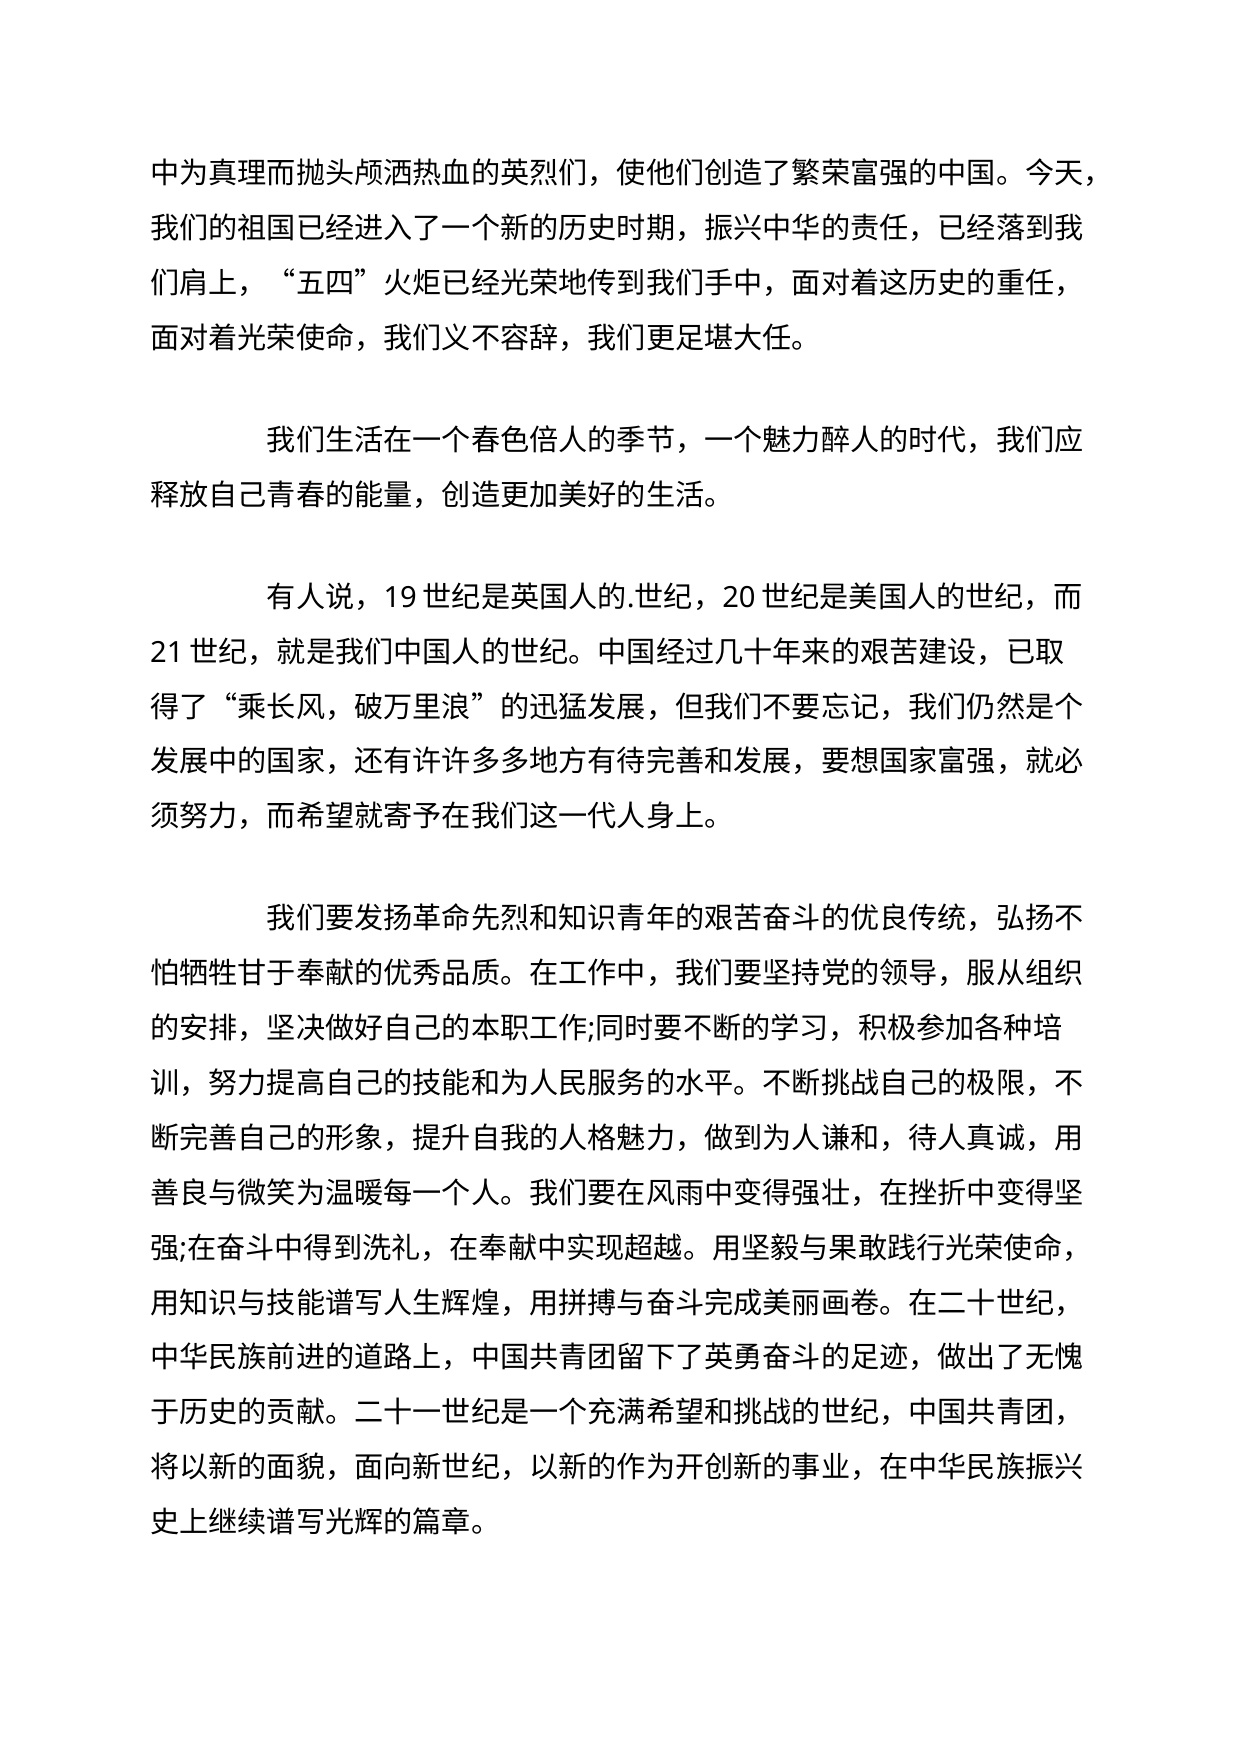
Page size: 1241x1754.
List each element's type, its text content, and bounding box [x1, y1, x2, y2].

text 有人说，19世纪是英国人的.世纪，20世纪是美国人的世纪，而21世纪，就是我们中国人的世纪。中国经过几十年来的艰苦建设，已取得了“乘长风，破万里浪”的迅猛发展，但我们不要忘记，我们仍然是个发展中的国家，还有许许多多地方有待完善和发展，要想国家富强，就必须努力，而希望就寄予在我们这一代人身上。 [150, 573, 1090, 835]
text 我们要发扬革命先烈和知识青年的艰苦奋斗的优良传统，弘扬不怕牺牲甘于奉献的优秀品质。在工作中，我们要坚持党的领导，服从组织的安排，坚决做好自己的本职工作;同时要不断的学习，积极参加各种培训，努力提高自己的技能和为人民服务的水平。不断挑战自己的极限，不断完善自己的形象，提升自我的人格魅力，做到为人谦和，待人真诚，用善良与微笑为温暖每一个人。我们要在风雨中变得强壮，在挫折中变得坚强;在奋斗中得到洗礼，在奉献中实现超越。用坚毅与果敢践行光荣使命，用知识与技能谱写人生辉煌，用拼搏与奋斗完成美丽画卷。在二十世纪，中华民族前进的道路上，中国共青团留下了英勇奋斗的足迹，做出了无愧于历史的贡献。二十一世纪是一个充满希望和挑战的世纪，中国共青团，将以新的面貌，面向新世纪，以新的作为开创新的事业，在中华民族振兴史上继续谱写光辉的篇章。 [150, 895, 1090, 1541]
text 我们生活在一个春色倍人的季节，一个魅力醉人的时代，我们应释放自己青春的能量，创造更加美好的生活。 [150, 416, 1090, 514]
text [150, 150, 1090, 357]
